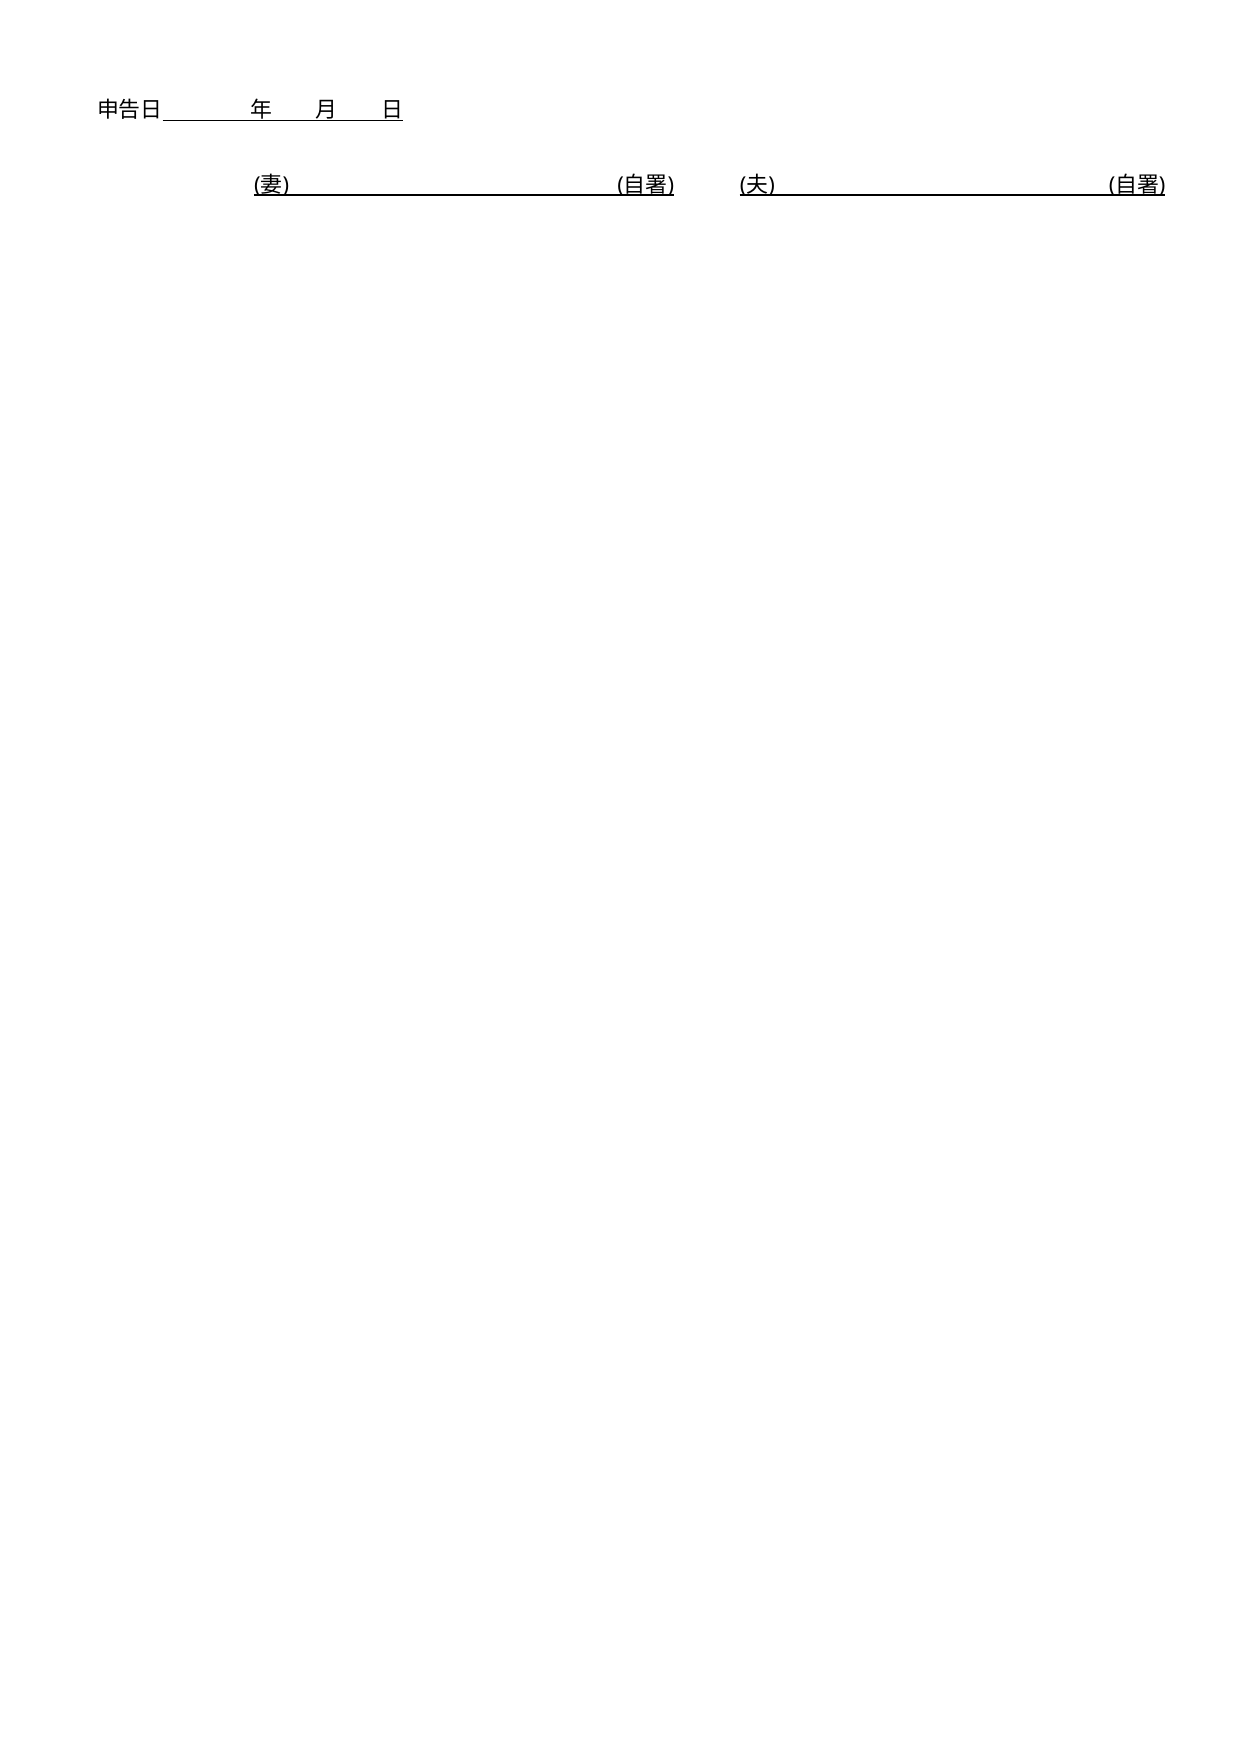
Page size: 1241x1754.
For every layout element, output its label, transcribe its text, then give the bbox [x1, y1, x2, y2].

text (妻) (自署) (夫) (自署) [75, 164, 1165, 202]
text 申告日 年 月 日 [75, 89, 1165, 127]
